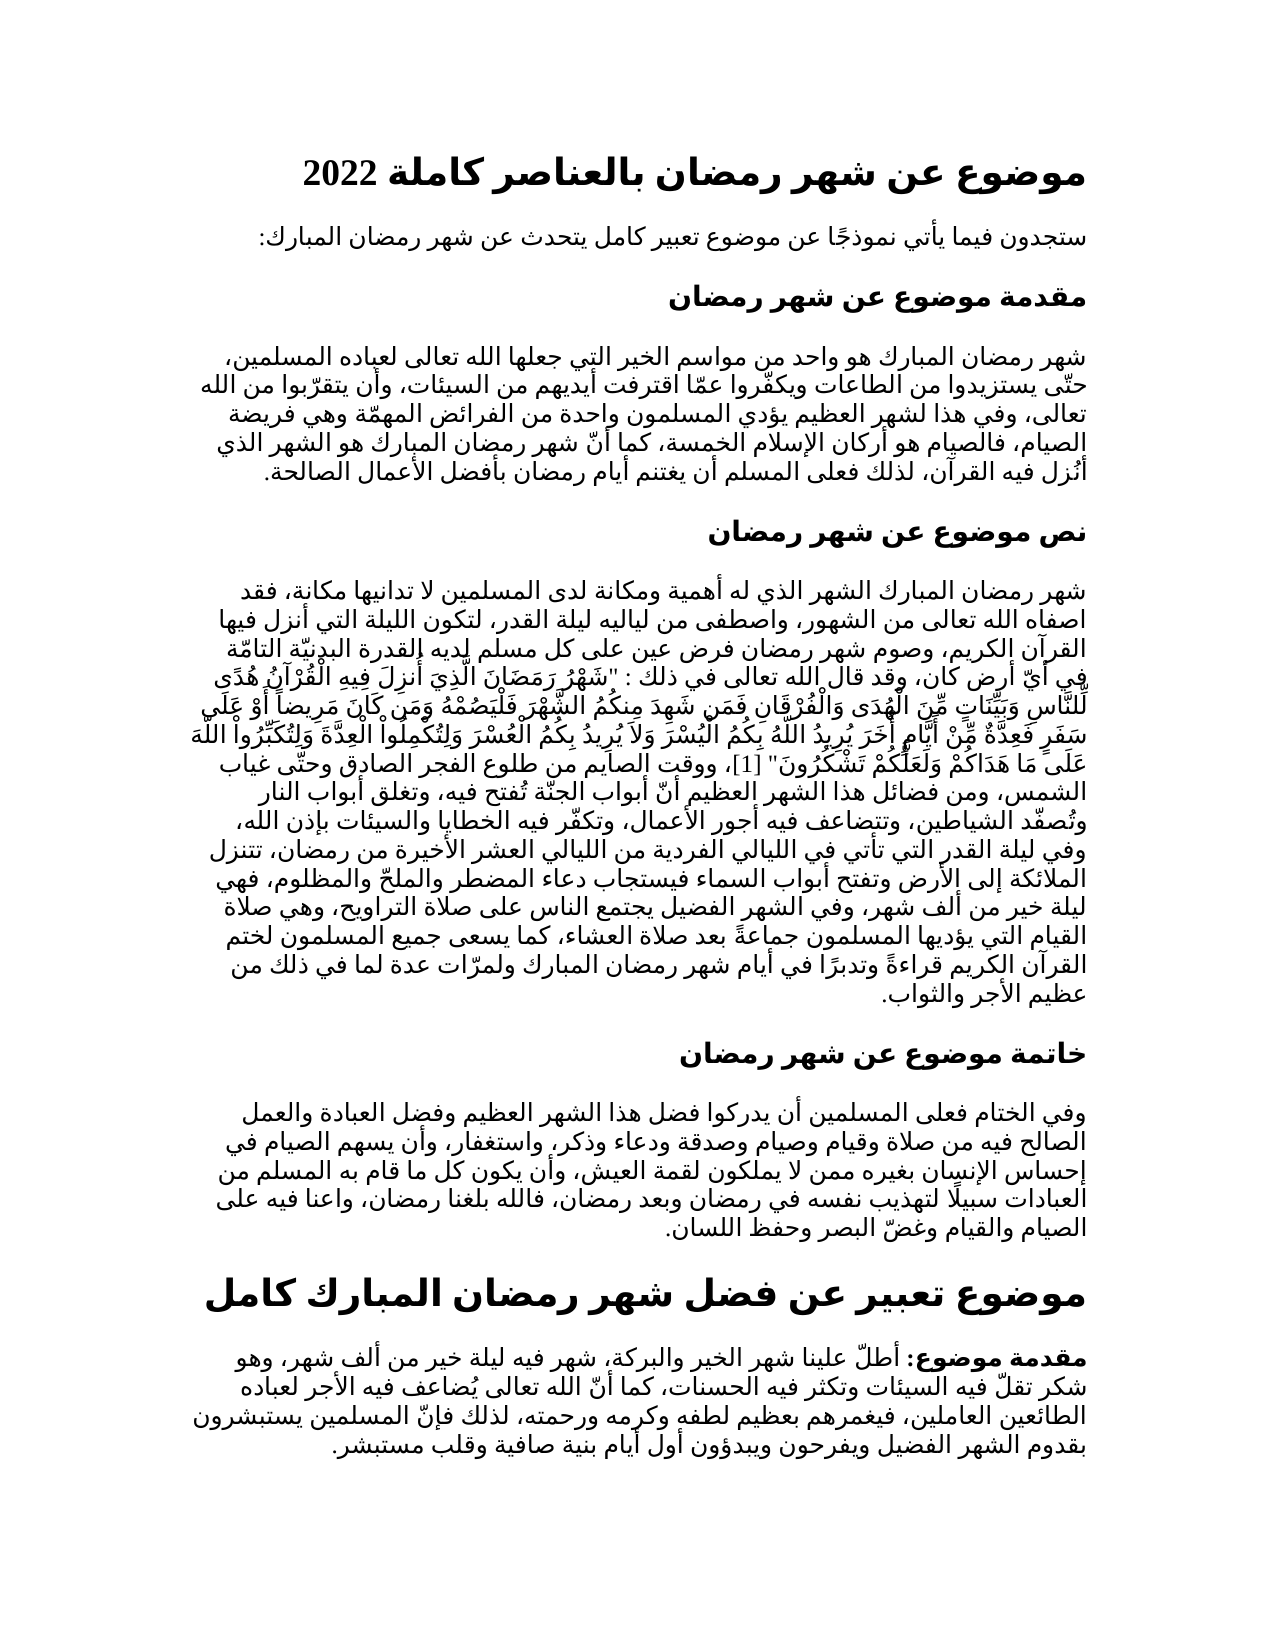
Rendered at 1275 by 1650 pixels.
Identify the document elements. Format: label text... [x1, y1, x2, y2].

text ستجدون فيما يأتي نموذجًا عن موضوع تعبير كامل يتحدث عن شهر رمضان المبارك: [187, 222, 1087, 251]
text موضوع عن شهر رمضان بالعناصر كاملة 2022 [187, 150, 1087, 193]
text نص موضوع عن شهر رمضان [187, 515, 1087, 547]
text شهر رمضان المبارك الشهر الذي له أهمية ومكانة لدى المسلمين لا تدانيها مكانة، فقد اصفاه الله تعالى من الشهور، واصطفى من لياليه ليلة القدر، لتكون الليلة التي أنزل فيها القرآن الكريم، وصوم شهر رمضان فرض عين على كل مسلم لديه القدرة البدنيّة التامّة في أيّ أرض كان، وقد قال الله تعالى في ذلك : "شَهْرُ رَمَضَانَ الَّذِيَ أُنزِلَ فِيهِ الْقُرْآنُ هُدًى لِّلنَّاسِ وَبَيِّنَاتٍ مِّنَ الْهُدَى وَالْفُرْقَانِ فَمَن شَهِدَ مِنكُمُ الشَّهْرَ فَلْيَصُمْهُ وَمَن كَانَ مَرِيضاً أَوْ عَلَى سَفَرٍ فَعِدَّةٌ مِّنْ أَيَّامٍ أُخَرَ يُرِيدُ اللّهُ بِكُمُ الْيُسْرَ وَلاَ يُرِيدُ بِكُمُ الْعُسْرَ وَلِتُكْمِلُواْ الْعِدَّةَ وَلِتُكَبِّرُواْ اللّهَ عَلَى مَا هَدَاكُمْ وَلَعَلَّكُمْ تَشْكُرُونَ" [1]، ووقت الصايم من طلوع الفجر الصادق وحتّى غياب الشمس، ومن فضائل هذا الشهر العظيم أنّ أبواب الجنّة تُفتح فيه، وتغلق أبواب النار وتُصفّد الشياطين، وتتضاعف فيه أجور الأعمال، وتكفّر فيه الخطايا والسيئات بإذن الله، وفي ليلة القدر التي تأتي في الليالي الفردية من الليالي العشر الأخيرة من رمضان، تتنزل الملائكة إلى الأرض وتفتح أبواب السماء فيستجاب دعاء المضطر والملحّ والمظلوم، فهي ليلة خير من ألف شهر، وفي الشهر الفضيل يجتمع الناس على صلاة التراويح، وهي صلاة القيام التي يؤديها المسلمون جماعةً بعد صلاة العشاء، كما يسعى جميع المسلمون لختم القرآن الكريم قراءةً وتدبرًا في أيام شهر رمضان المبارك ولمرّات عدة لما في ذلك من عظيم الأجر والثواب. [187, 576, 1087, 1007]
text مقدمة موضوع عن شهر رمضان [187, 280, 1087, 313]
text وفي الختام فعلى المسلمين أن يدركوا فضل هذا الشهر العظيم وفضل العبادة والعمل الصالح فيه من صلاة وقيام وصيام وصدقة ودعاء وذكر، واستغفار، وأن يسهم الصيام في إحساس الإنسان بغيره ممن لا يملكون لقمة العيش، وأن يكون كل ما قام به المسلم من العبادات سبيلًا لتهذيب نفسه في رمضان وبعد رمضان، فالله بلغنا رمضان، واعنا فيه على الصيام والقيام وغضّ البصر وحفظ اللسان. [187, 1098, 1087, 1242]
text مقدمة موضوع: أطلّ علينا شهر الخير والبركة، شهر فيه ليلة خير من ألف شهر، وهو شكر تقلّ فيه السيئات وتكثر فيه الحسنات، كما أنّ الله تعالى يُضاعف فيه الأجر لعباده الطائعين العاملين، فيغمرهم بعظيم لطفه وكرمه ورحمته، لذلك فإنّ المسلمين يستبشرون بقدوم الشهر الفضيل ويفرحون ويبدؤون أول أيام بنية صافية وقلب مستبشر. [187, 1343, 1087, 1458]
text خاتمة موضوع عن شهر رمضان [187, 1037, 1087, 1069]
text موضوع تعبير عن فضل شهر رمضان المبارك كامل [187, 1271, 1087, 1314]
text شهر رمضان المبارك هو واحد من مواسم الخير التي جعلها الله تعالى لعباده المسلمين، حتّى يستزيدوا من الطاعات ويكفّروا عمّا اقترفت أيديهم من السيئات، وأن يتقرّبوا من الله تعالى، وفي هذا لشهر العظيم يؤدي المسلمون واحدة من الفرائض المهمّة وهي فريضة الصيام، فالصيام هو أركان الإسلام الخمسة، كما أنّ شهر رمضان المبارك هو الشهر الذي أنُزل فيه القرآن، لذلك فعلى المسلم أن يغتنم أيام رمضان بأفضل الأعمال الصالحة. [187, 342, 1087, 486]
